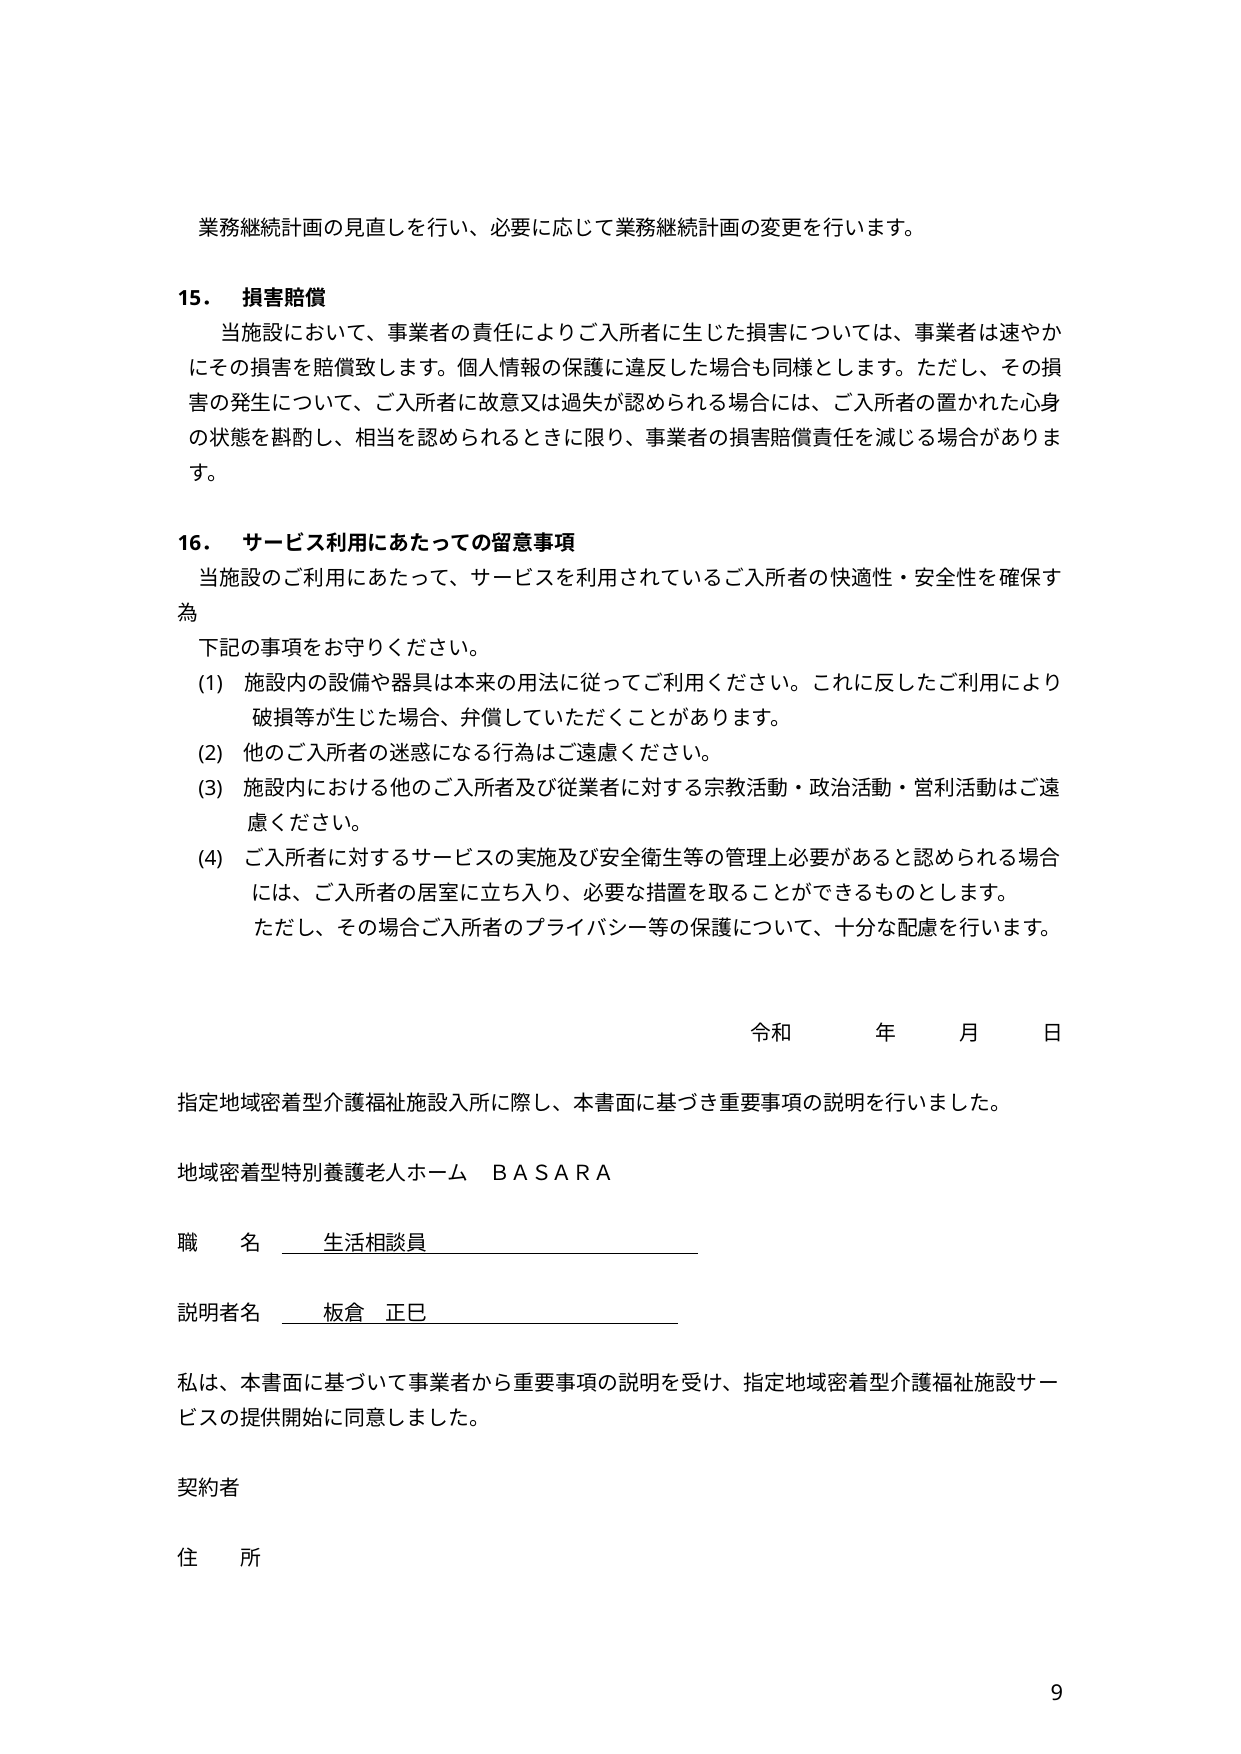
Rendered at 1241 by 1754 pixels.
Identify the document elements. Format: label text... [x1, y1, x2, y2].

text 職 名 生活相談員 [177, 1224, 1063, 1259]
text 私は、本書面に基づいて事業者から重要事項の説明を受け、指定地域密着型介護福祉施設サービスの提供開始に同意しました。 [177, 1364, 1063, 1434]
text (4) ご入所者に対するサービスの実施及び安全衛生等の管理上必要があると認められる場合には、ご入所者の居室に立ち入り、必要な措置を取ることができるものとします。 [177, 839, 1063, 909]
text 令和 年 月 日 [177, 1014, 1063, 1049]
text ただし、その場合ご入所者のプライバシー等の保護について、十分な配慮を行います。 [253, 909, 1063, 944]
text 当施設において、事業者の責任によりご入所者に生じた損害については、事業者は速やかにその損害を賠償致します。個人情報の保護に違反した場合も同様とします。ただし、その損害の発生について、ご入所者に故意又は過失が認められる場合には、ご入所者の置かれた心身の状態を斟酌し、相当を認められるときに限り、事業者の損害賠償責任を減じる場合があります。 [188, 314, 1063, 489]
text 16． サービス利用にあたっての留意事項 [177, 524, 1063, 559]
text 当施設のご利用にあたって、サービスを利用されているご入所者の快適性・安全性を確保す為 下記の事項をお守りください。 [177, 559, 1063, 664]
text 説明者名 板倉 正巳 [177, 1294, 1063, 1329]
text 契約者 [177, 1469, 1063, 1504]
text 15． 損害賠償 [177, 279, 1063, 314]
text 指定地域密着型介護福祉施設入所に際し、本書面に基づき重要事項の説明を行いました。 [177, 1084, 1063, 1119]
text (2) 他のご入所者の迷惑になる行為はご遠慮ください。 [177, 734, 1063, 769]
text 地域密着型特別養護老人ホーム ＢＡＳＡＲＡ [177, 1154, 1063, 1189]
text 住 所 [177, 1539, 1063, 1574]
text (1) 施設内の設備や器具は本来の用法に従ってご利用ください。これに反したご利用により破損等が生じた場合、弁償していただくことがあります。 [177, 664, 1063, 734]
text (3) 施設内における他のご入所者及び従業者に対する宗教活動・政治活動・営利活動はご遠慮ください。 [177, 769, 1063, 839]
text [177, 209, 1063, 244]
